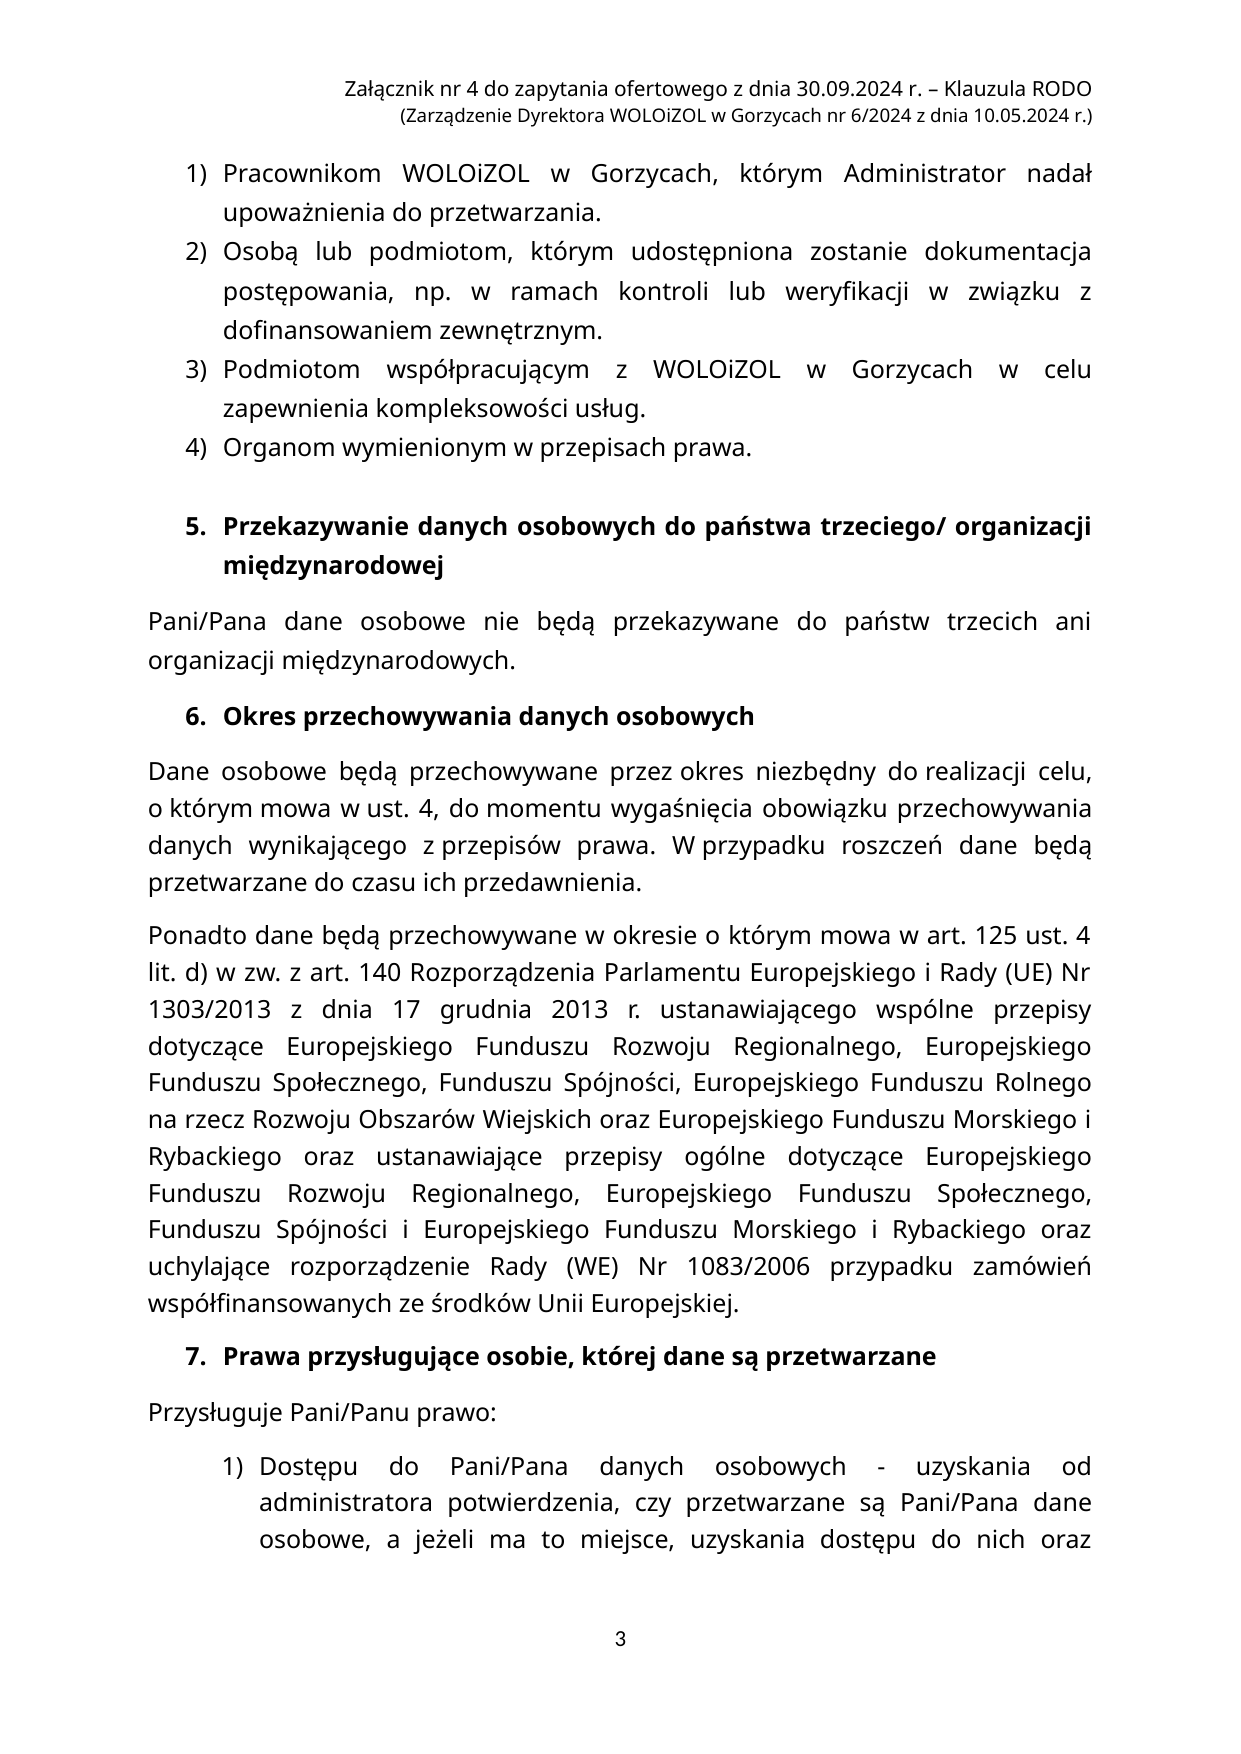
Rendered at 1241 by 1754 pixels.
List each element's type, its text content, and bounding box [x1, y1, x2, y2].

list Osobą lub podmiotom, którym udostępniona zostanie dokumentacja postępowania, np. w ramach kontroli lub weryfikacji w związku z dofinansowaniem zewnętrznym. [185, 234, 1093, 346]
list Prawa przysługujące osobie, której dane są przetwarzane [185, 1339, 1093, 1373]
list Organom wymienionym w przepisach prawa. [185, 430, 1093, 464]
text Pani/Pana dane osobowe nie będą przekazywane do państw trzecich ani organizacji międzynarodowych. [148, 603, 1093, 676]
text Ponadto dane będą przechowywane w okresie o którym mowa w art. 125 ust. 4 lit. d) w zw. z art. 140 Rozporządzenia Parlamentu Europejskiego i Rady (UE) Nr 1303/2013 z dnia 17 grudnia 2013 r. ustanawiającego wspólne przepisy dotyczące Europejskiego Funduszu Rozwoju Regionalnego, Europejskiego Funduszu Społecznego, Funduszu Spójności, Europejskiego Funduszu Rolnego na rzecz Rozwoju Obszarów Wiejskich oraz Europejskiego Funduszu Morskiego i Rybackiego oraz ustanawiające przepisy ogólne dotyczące Europejskiego Funduszu Rozwoju Regionalnego, Europejskiego Funduszu Społecznego, Funduszu Spójności i Europejskiego Funduszu Morskiego i Rybackiego oraz uchylające rozporządzenie Rady (WE) Nr 1083/2006 przypadku zamówień współfinansowanych ze środków Unii Europejskiej. [148, 918, 1093, 1319]
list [221, 1448, 1093, 1556]
list Przekazywanie danych osobowych do państwa trzeciego/ organizacji międzynarodowej [185, 508, 1093, 581]
text Dane osobowe będą przechowywane przez okres niezbędny do realizacji celu, o którym mowa w ust. 4, do momentu wygaśnięcia obowiązku przechowywania danych wynikającego z przepisów prawa. W przypadku roszczeń dane będą przetwarzane do czasu ich przedawnienia. [148, 754, 1093, 898]
list Okres przechowywania danych osobowych [185, 698, 1093, 732]
list Podmiotom współpracującym z WOLOiZOL w Gorzycach w celu zapewnienia kompleksowości usług. [185, 352, 1093, 425]
list Pracownikom WOLOiZOL w Gorzycach, którym Administrator nadał upoważnienia do przetwarzania. [185, 156, 1093, 229]
text Przysługuje Pani/Panu prawo: [148, 1395, 1093, 1429]
